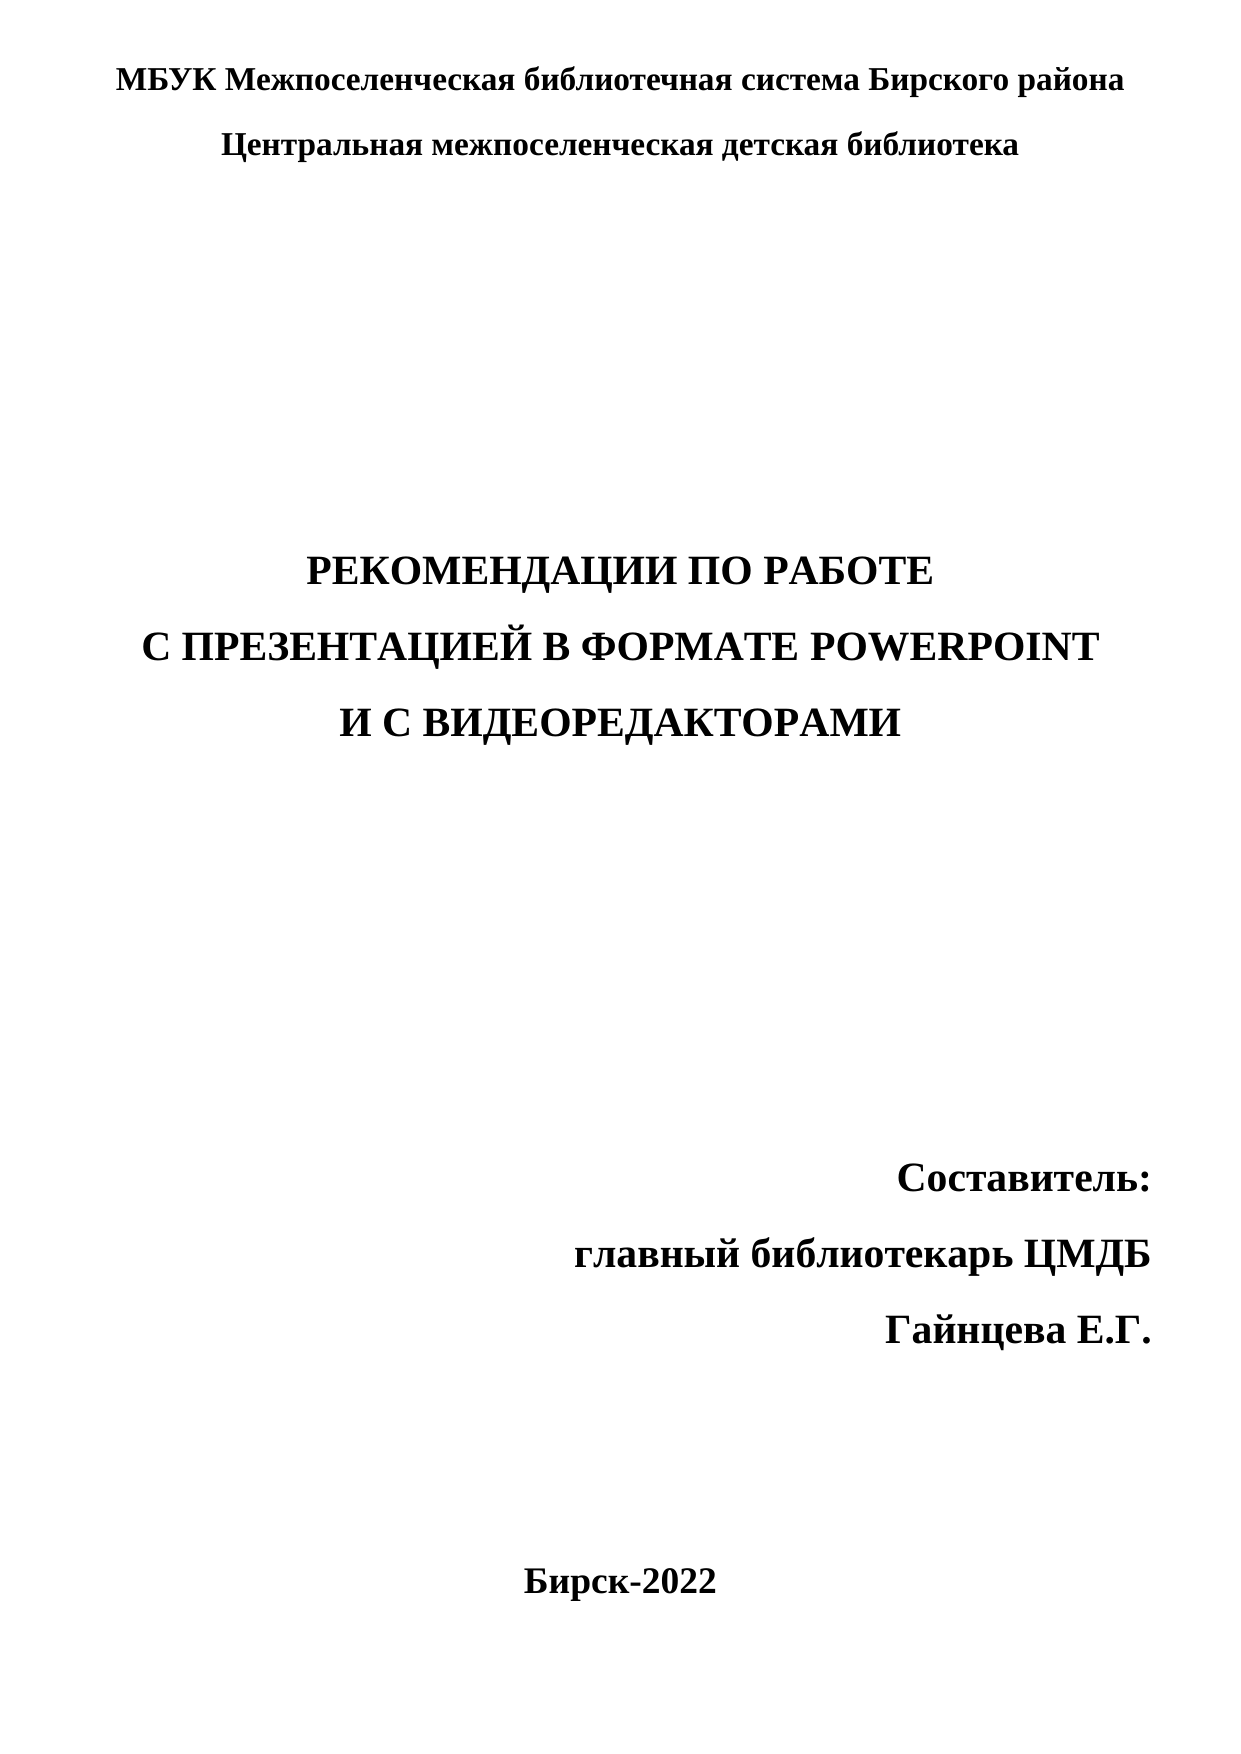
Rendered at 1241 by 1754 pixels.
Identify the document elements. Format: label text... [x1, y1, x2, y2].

text главный библиотекарь ЦМДБ [89, 1228, 1152, 1276]
text И С ВИДЕОРЕДАКТОРАМИ [89, 697, 1152, 745]
text Составитель: [89, 1153, 1152, 1201]
text МБУК Межпоселенческая библиотечная система Бирского района [89, 59, 1152, 97]
text Гайнцева Е.Г. [89, 1304, 1152, 1352]
text РЕКОМЕНДАЦИИ ПО РАБОТЕ [89, 545, 1152, 593]
text Бирск-2022 [89, 1558, 1152, 1602]
text С ПРЕЗЕНТАЦИЕЙ В ФОРМАТЕ POWERPOINT [89, 621, 1152, 669]
text Центральная межпоселенческая детская библиотека [89, 124, 1152, 162]
